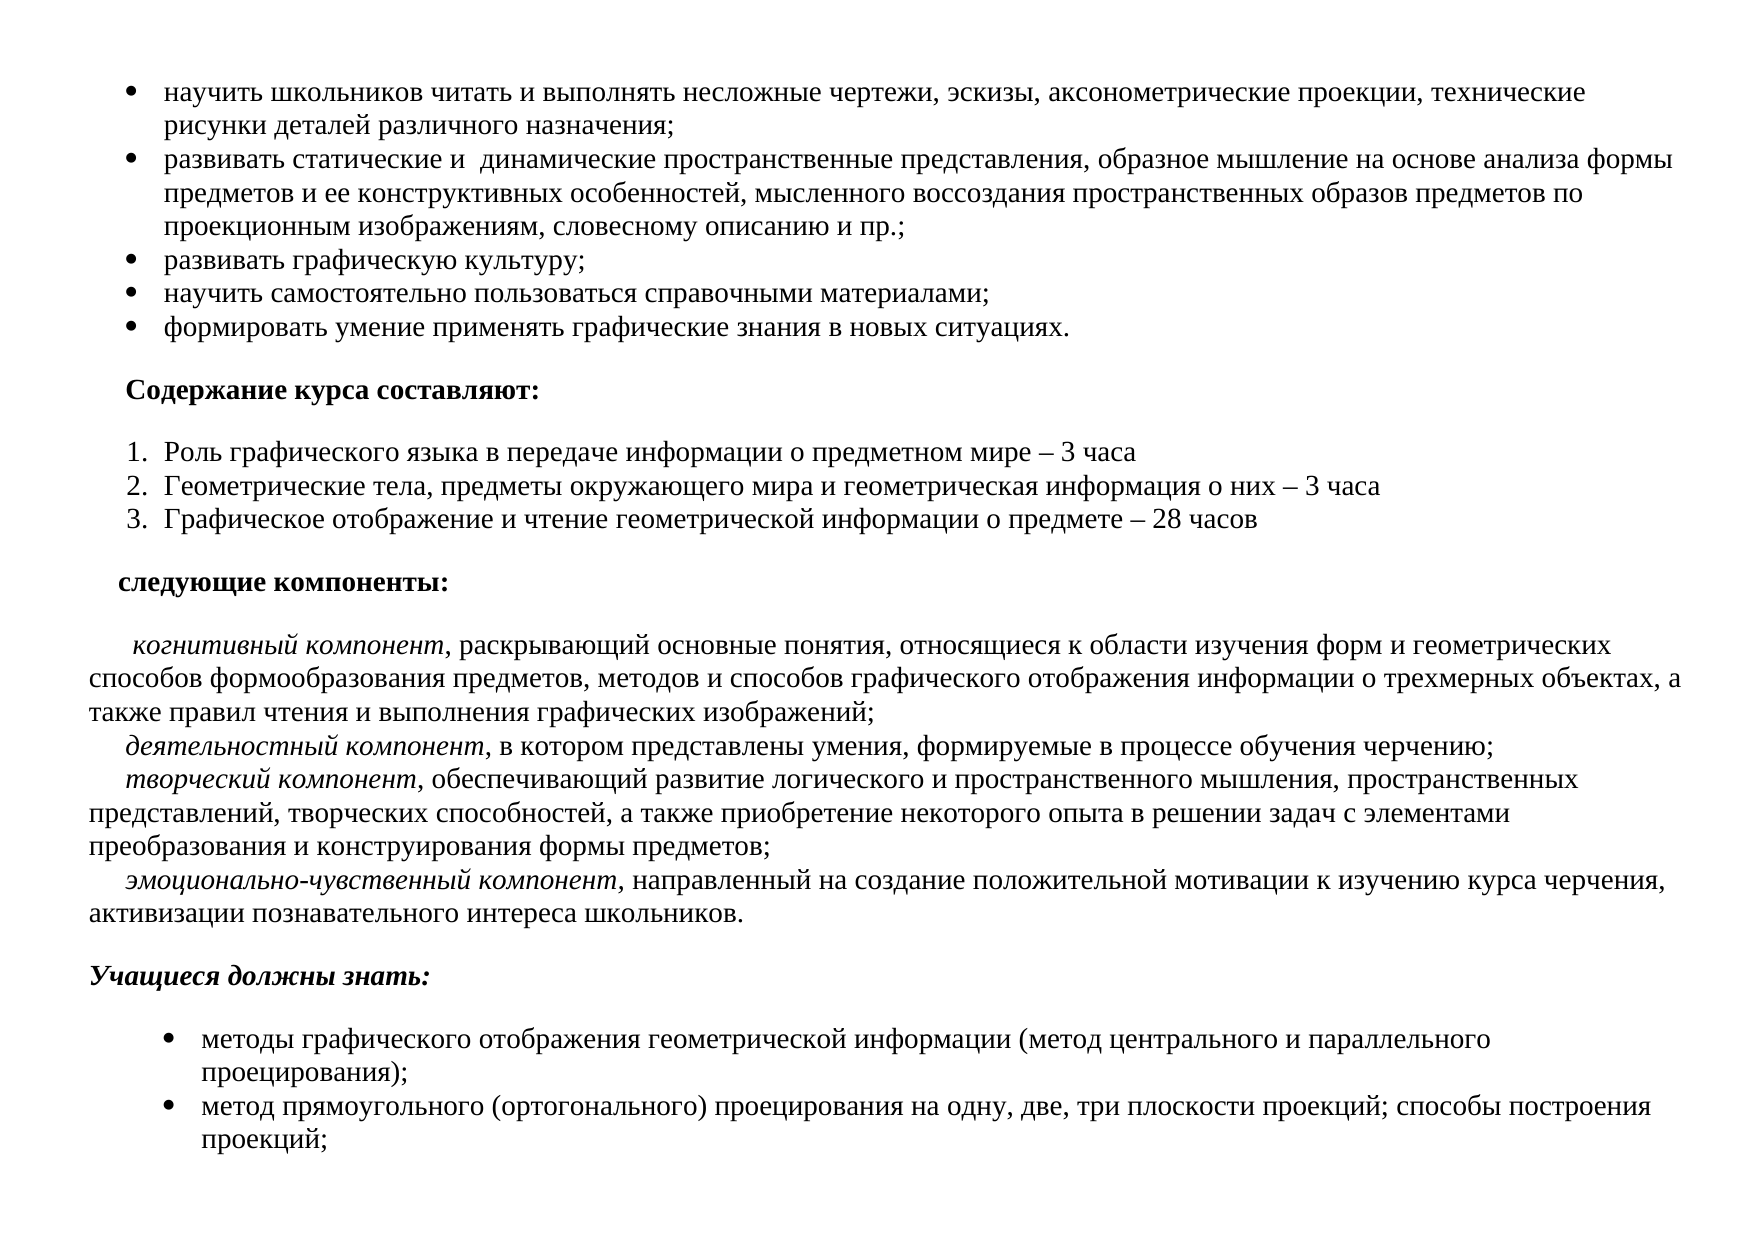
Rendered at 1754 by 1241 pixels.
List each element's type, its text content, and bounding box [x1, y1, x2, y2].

text когнитивный компонент, раскрывающий основные понятия, относящиеся к области изучения форм и геометрических способов формообразования предметов, методов и способов графического отображения информации о трехмерных объектах, а также правил чтения и выполнения графических изображений; деятельностный компонент, в котором представлены умения, формируемые в процессе обучения черчению; творческий компонент, обеспечивающий развитие логического и пространственного мышления, пространственных представлений, творческих способностей, а также приобретение некоторого опыта в решении задач с элементами преобразования и конструирования формы предметов; эмоционально-чувственный компонент, направленный на создание положительной мотивации к изучению курса черчения, активизации познавательного интереса школьников. [89, 627, 1683, 929]
list развивать статические и динамические пространственные представления, образное мышление на основе анализа формы предметов и ее конструктивных особенностей, мысленного воссоздания пространственных образов предметов по проекционным изображениям, словесному описанию и пр.; [126, 141, 1683, 242]
text Содержание курса составляют: [89, 372, 1683, 405]
list Роль графического языка в передаче информации о предметном мире – 3 часа [126, 434, 1683, 468]
list формировать умение применять графические знания в новых ситуациях. [126, 309, 1683, 343]
list метод прямоугольного (ортогонального) проецирования на одну, две, три плоскости проекций; способы построения проекций; [164, 1088, 1683, 1155]
list Графическое отображение и чтение геометрической информации о предмете – 28 часов [126, 502, 1683, 535]
list научить школьников читать и выполнять несложные чертежи, эскизы, аксонометрические проекции, технические рисунки деталей различного назначения; [126, 74, 1683, 141]
text Учащиеся должны знать: [89, 958, 1683, 992]
text следующие компоненты: [89, 564, 1683, 598]
list Геометрические тела, предметы окружающего мира и геометрическая информация о них – 3 часа [126, 468, 1683, 502]
list научить самостоятельно пользоваться справочными материалами; [126, 275, 1683, 309]
list развивать графическую культуру; [126, 242, 1683, 275]
list методы графического отображения геометрической информации (метод центрального и параллельного проецирования); [164, 1021, 1683, 1088]
